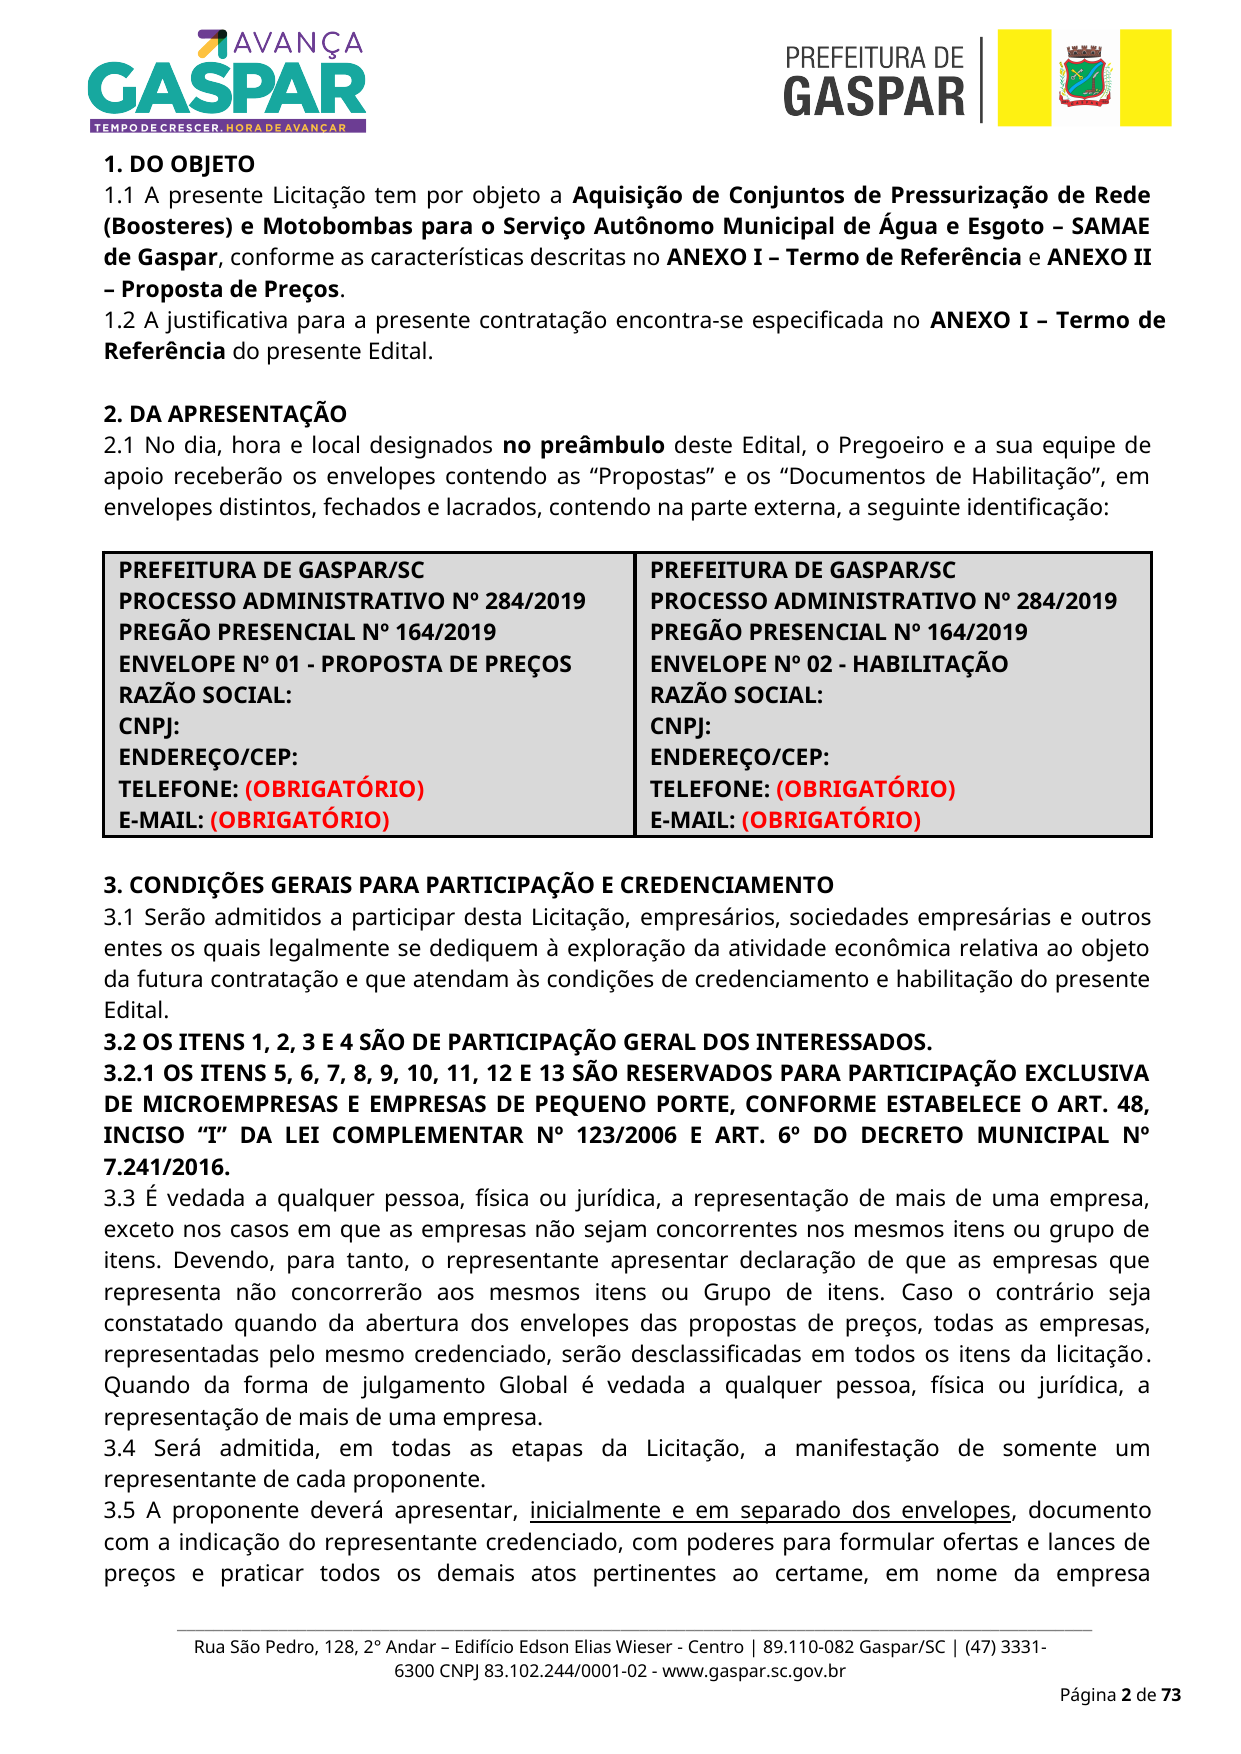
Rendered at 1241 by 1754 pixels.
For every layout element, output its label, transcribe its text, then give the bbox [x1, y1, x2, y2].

text 1.2 A justificativa para a presente contratação encontra-se especificada no ANEXO I – Termo de Referência do presente Edital. [103, 304, 1167, 366]
text 3.2 OS ITENS 1, 2, 3 E 4 SÃO DE PARTICIPAÇÃO GERAL DOS INTERESSADOS. [103, 1026, 1152, 1057]
text 1.1 A presente Licitação tem por objeto a Aquisição de Conjuntos de Pressurização de Rede (Boosteres) e Motobombas para o Serviço Autônomo Municipal de Água e Esgoto – SAMAE de Gaspar, conforme as características descritas no ANEXO I – Termo de Referência e ANEXO II – Proposta de Preços. [103, 179, 1152, 304]
text 2. DA APRESENTAÇÃO [103, 398, 1152, 429]
text 3.4 Será admitida, em todas as etapas da Licitação, a manifestação de somente um representante de cada proponente. [103, 1432, 1152, 1494]
text 3.3 É vedada a qualquer pessoa, física ou jurídica, a representação de mais de uma empresa, exceto nos casos em que as empresas não sejam concorrentes nos mesmos itens ou grupo de itens. Devendo, para tanto, o representante apresentar declaração de que as empresas que representa não concorrerão aos mesmos itens ou Grupo de itens. Caso o contrário seja constatado quando da abertura dos envelopes das propostas de preços, todas as empresas, representadas pelo mesmo credenciado, serão desclassificadas em todos os itens da licitação. Quando da forma de julgamento Global é vedada a qualquer pessoa, física ou jurídica, a representação de mais de uma empresa. [103, 1182, 1152, 1432]
text 1. DO OBJETO [103, 148, 1152, 179]
text 3.1 Serão admitidos a participar desta Licitação, empresários, sociedades empresárias e outros entes os quais legalmente se dediquem à exploração da atividade econômica relativa ao objeto da futura contratação e que atendam às condições de credenciamento e habilitação do presente Edital. [103, 901, 1152, 1026]
text 3. CONDIÇÕES GERAIS PARA PARTICIPAÇÃO E CREDENCIAMENTO [103, 869, 1152, 901]
text 2.1 No dia, hora e local designados no preâmbulo deste Edital, o Pregoeiro e a sua equipe de apoio receberão os envelopes contendo as “Propostas” e os “Documentos de Habilitação”, em envelopes distintos, fechados e lacrados, contendo na parte externa, a seguinte identificação: [103, 429, 1152, 523]
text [103, 1494, 1152, 1588]
picture [784, 29, 1172, 127]
table_header PREFEITURA DE GASPAR/SC PROCESSO ADMINISTRATIVO Nº 284/2019 PREGÃO PRESENCIAL Nº 164/2019 ENVELOPE Nº 02 - HABILITAÇÃO RAZÃO SOCIAL: CNPJ: ENDEREÇO/CEP: TELEFONE: (OBRIGATÓRIO) E-MAIL: (OBRIGATÓRIO) [637, 554, 1150, 835]
table_header PREFEITURA DE GASPAR/SC PROCESSO ADMINISTRATIVO Nº 284/2019 PREGÃO PRESENCIAL Nº 164/2019 ENVELOPE Nº 01 - PROPOSTA DE PREÇOS RAZÃO SOCIAL: CNPJ: ENDEREÇO/CEP: TELEFONE: (OBRIGATÓRIO) E-MAIL: (OBRIGATÓRIO) [105, 554, 633, 835]
text 3.2.1 OS ITENS 5, 6, 7, 8, 9, 10, 11, 12 E 13 SÃO RESERVADOS PARA PARTICIPAÇÃO EXCLUSIVA DE MICROEMPRESAS E EMPRESAS DE PEQUENO PORTE, CONFORME ESTABELECE O ART. 48, INCISO “I” DA LEI COMPLEMENTAR Nº 123/2006 E ART. 6º DO DECRETO MUNICIPAL Nº 7.241/2016. [103, 1057, 1152, 1182]
picture [87, 29, 366, 133]
